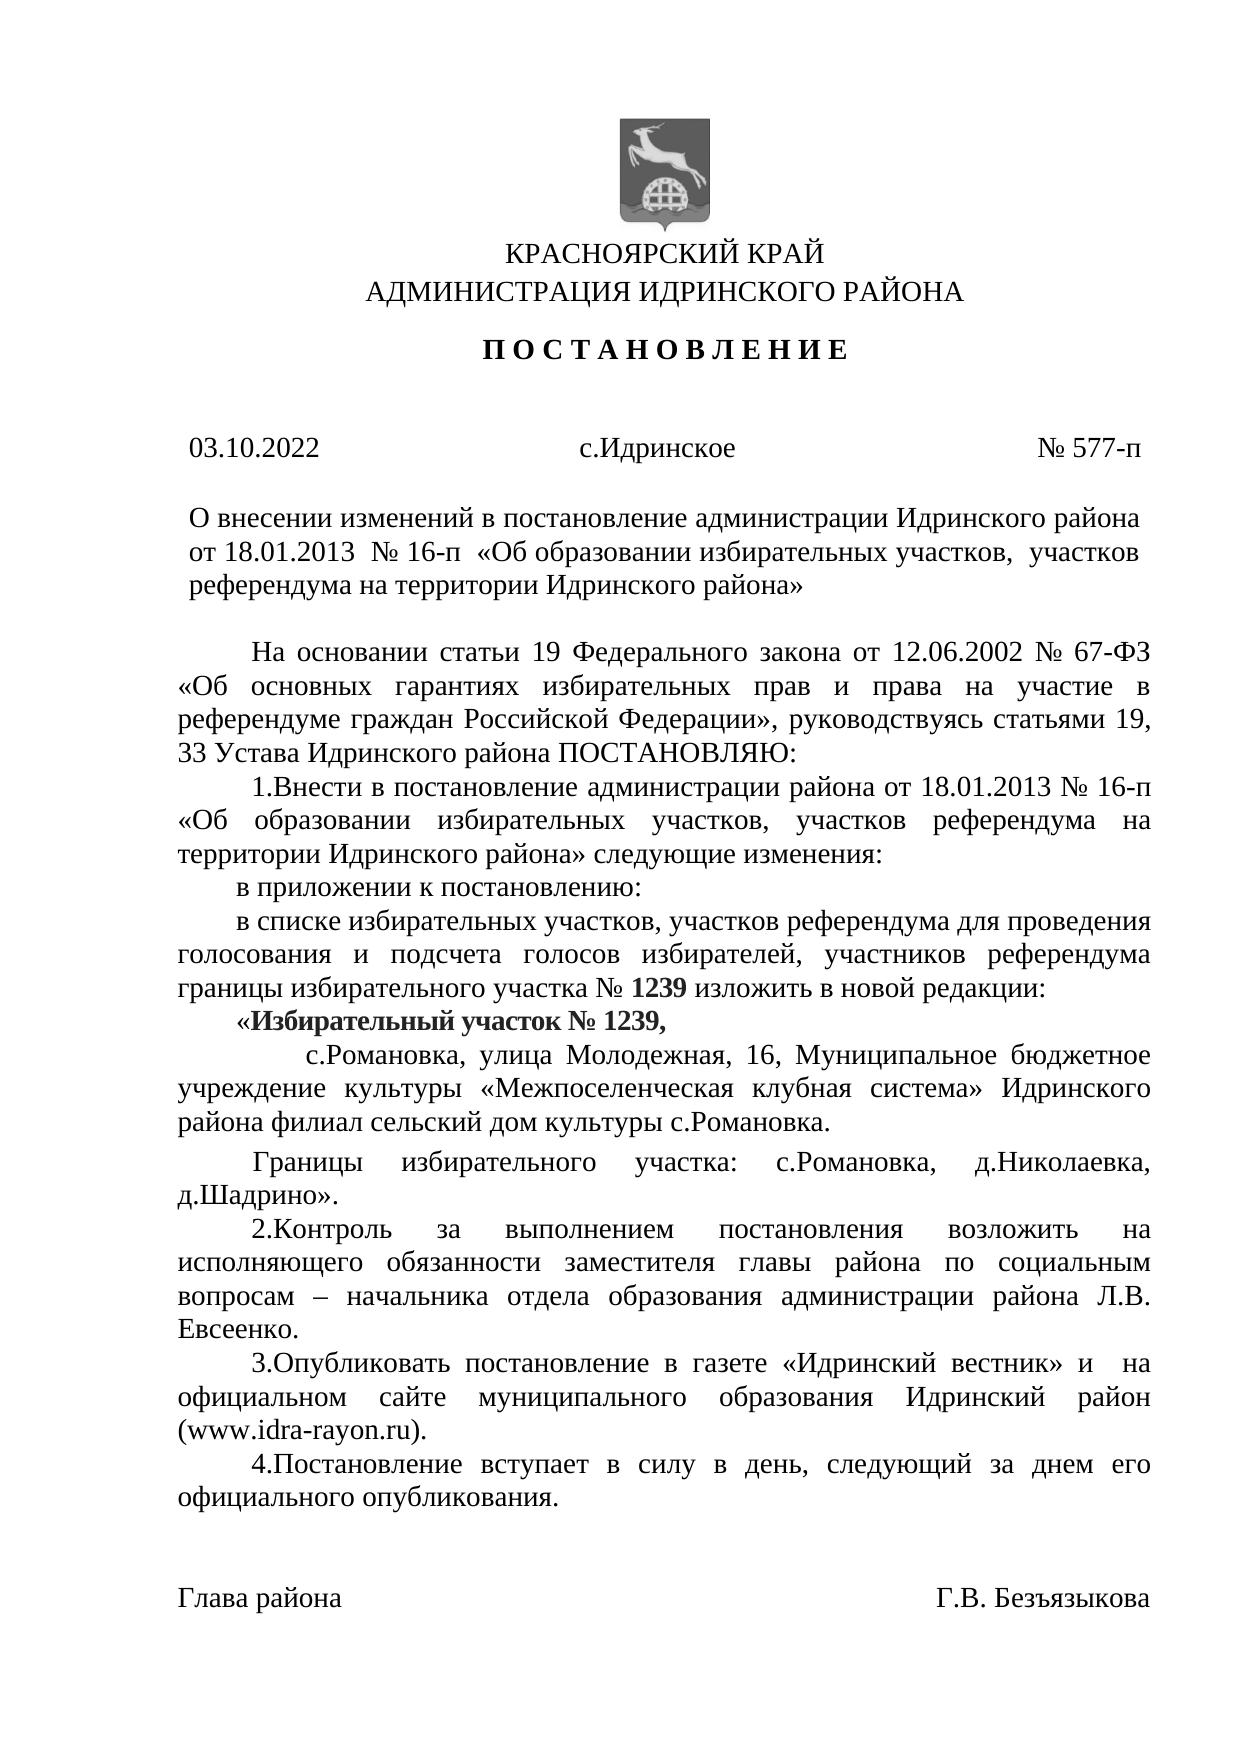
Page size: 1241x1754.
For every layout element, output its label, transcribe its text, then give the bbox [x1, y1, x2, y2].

text 1.Внести в постановление администрации района от 18.01.2013 № 16-п «Об образовании избирательных участков, участков референдума на территории Идринского района» следующие изменения: [177, 769, 1152, 869]
text «Избирательный участок № 1239, [177, 1003, 1152, 1037]
text 3.Опубликовать постановление в газете «Идринский вестник» и на официальном сайте муниципального образования Идринский район (www.idra-rayon.ru). [177, 1345, 1152, 1446]
text с.Романовка, улица Молодежная, 16, Муниципальное бюджетное учреждение культуры «Межпоселенческая клубная система» Идринского района филиал сельский дом культуры с.Романовка. [177, 1037, 1152, 1138]
table_cell № 577-п [857, 430, 1152, 467]
text в приложении к постановлению: [177, 869, 1152, 903]
text На основании статьи 19 Федерального закона от 12.06.2002 № 67-ФЗ «Об основных гарантиях избирательных прав и права на участие в референдуме граждан Российской Федерации», руководствуясь статьями 19, 33 Устава Идринского района ПОСТАНОВЛЯЮ: [177, 634, 1152, 769]
text Глава района Г.В. Безъязыкова [177, 1580, 1152, 1613]
table_header О внесении изменений в постановление администрации Идринского района от 18.01.2013 № 16-п «Об образовании избирательных участков, участков референдума на территории Идринского района» [177, 500, 1152, 601]
table_cell АДМИНИСТРАЦИЯ ИДРИНСКОГО РАЙОНА [177, 274, 1152, 332]
table_cell 03.10.2022 [177, 430, 458, 467]
text в списке избирательных участков, участков референдума для проведения голосования и подсчета голосов избирателей, участников референдума границы избирательного участка № 1239 изложить в новой редакции: [177, 903, 1152, 1003]
table_cell с.Идринское [458, 430, 857, 467]
text 2.Контроль за выполнением постановления возложить на исполняющего обязанности заместителя главы района по социальным вопросам – начальника отдела образования администрации района Л.В. Евсеенко. [177, 1211, 1152, 1345]
text Границы избирательного участка: с.Романовка, д.Николаевка, д.Шадрино». [177, 1144, 1152, 1211]
text 4.Постановление вступает в силу в день, следующий за днем его официального опубликования. [177, 1446, 1152, 1513]
table_cell П О С Т А Н О В Л Е Н И Е [177, 332, 1152, 430]
table_header КРАСНОЯРСКИЙ КРАЙ [177, 118, 1152, 274]
